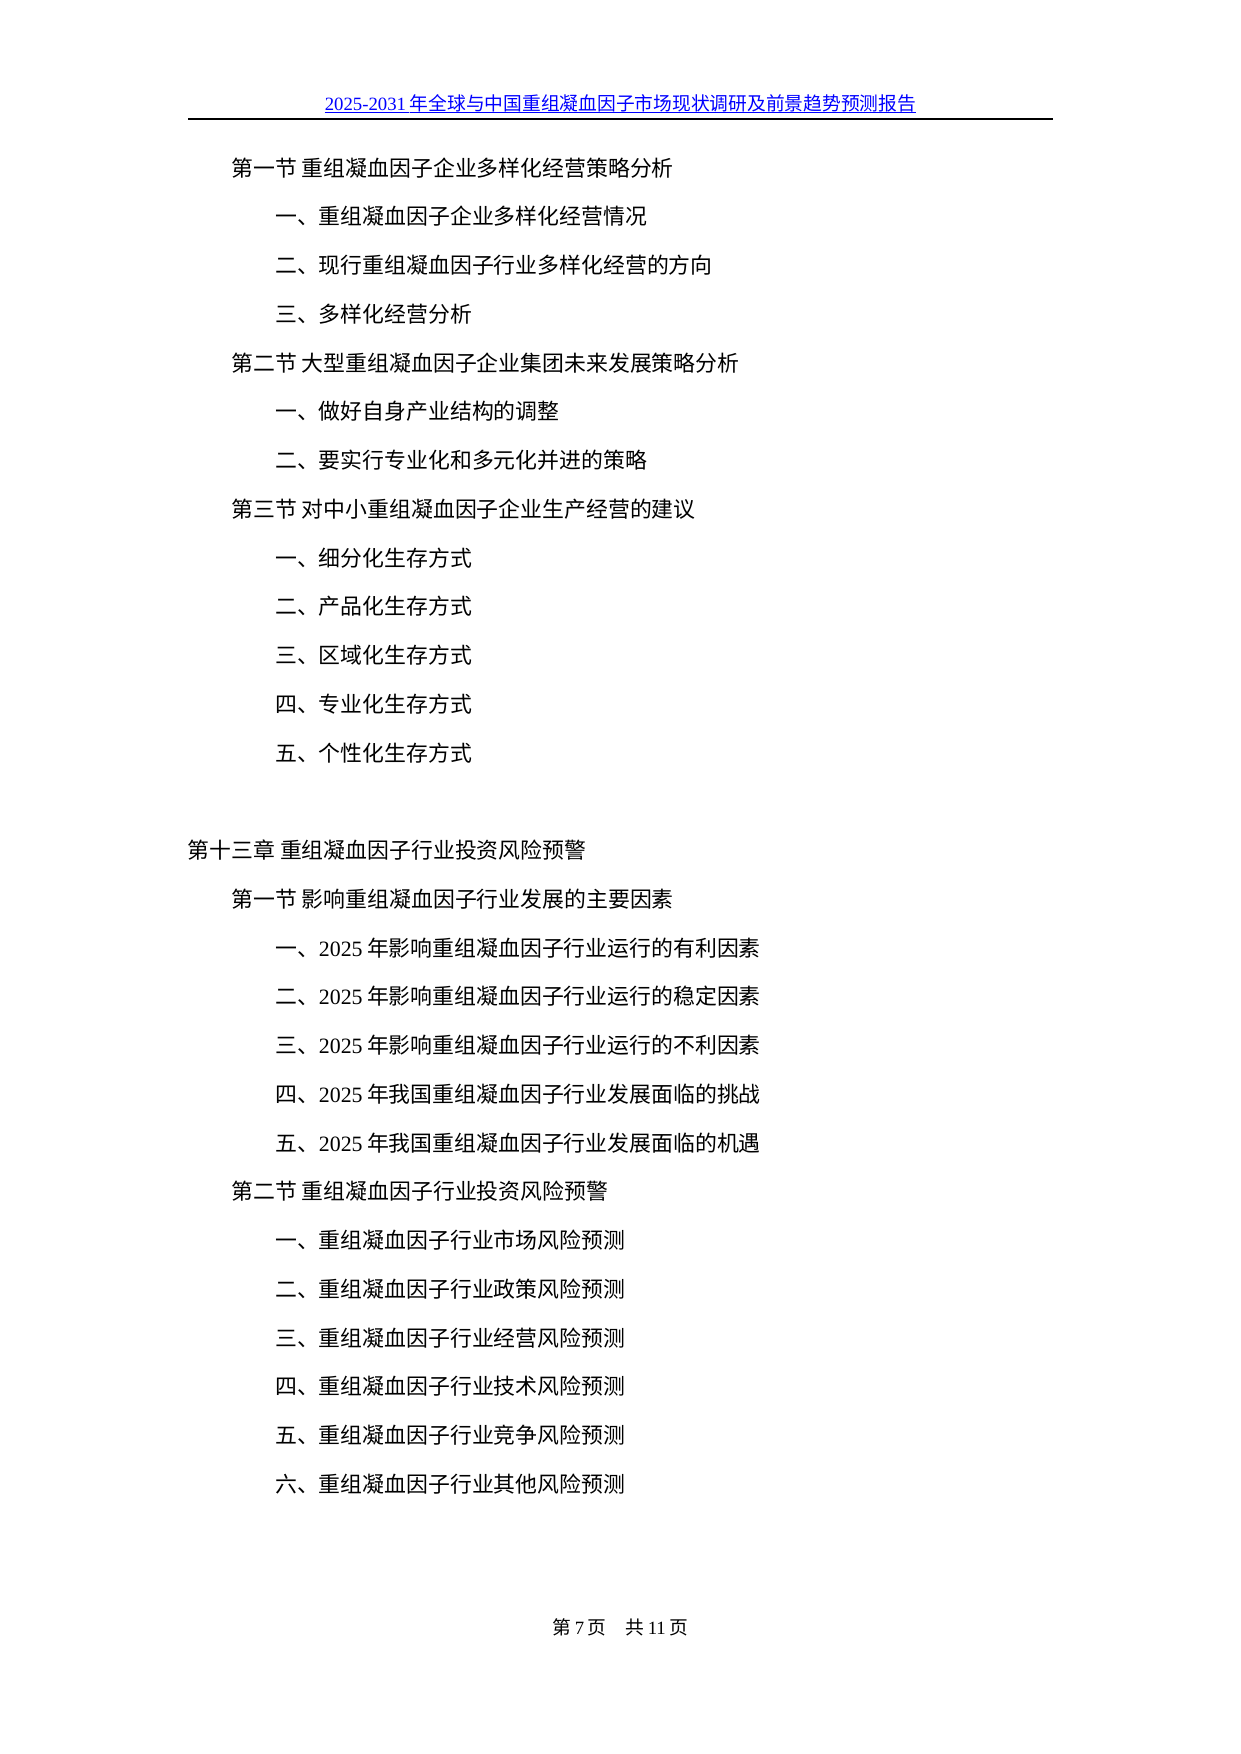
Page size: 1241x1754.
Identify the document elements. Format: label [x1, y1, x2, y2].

text [187, 150, 1053, 1499]
